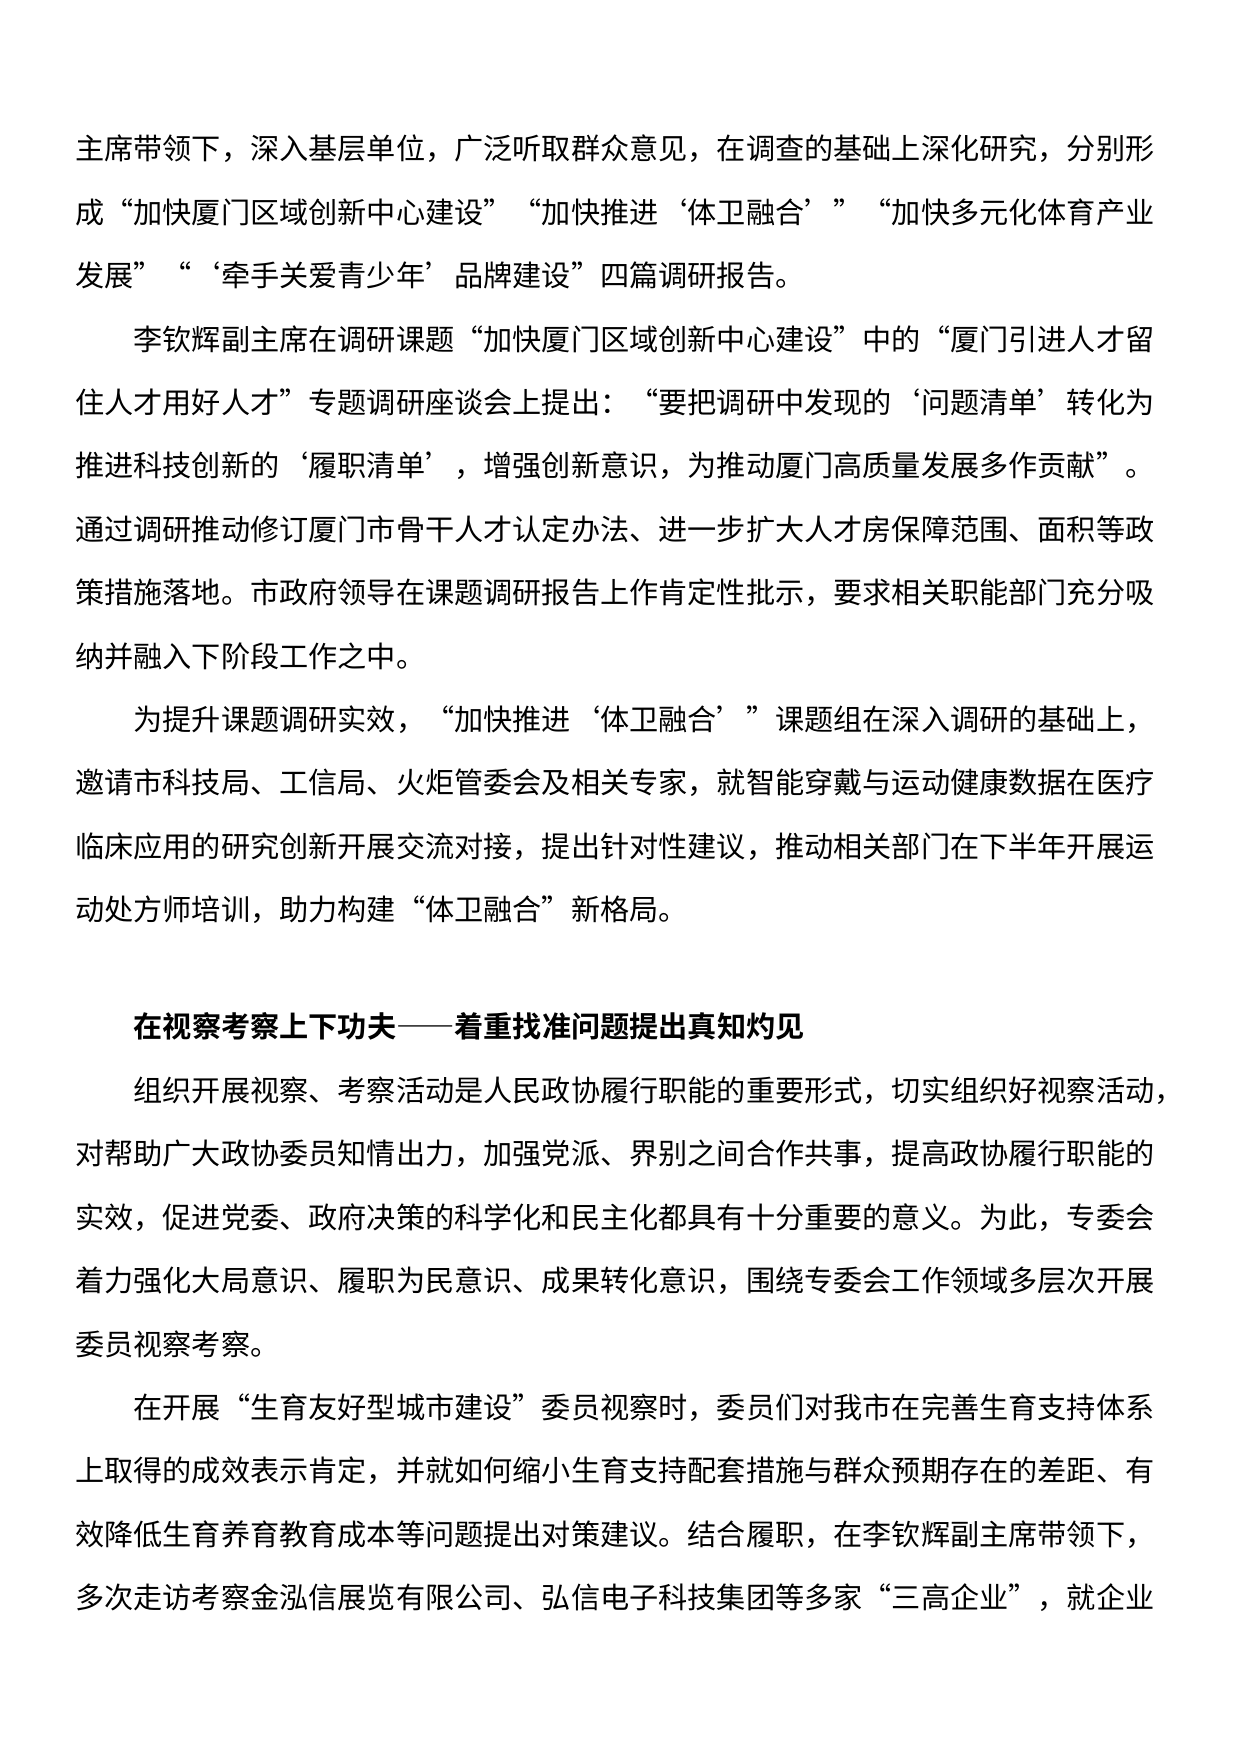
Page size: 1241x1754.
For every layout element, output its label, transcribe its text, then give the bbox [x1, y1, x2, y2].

text 在视察考察上下功夫——着重找准问题提出真知灼见 [75, 1004, 1165, 1046]
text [75, 126, 1165, 295]
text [75, 1384, 1165, 1617]
text 组织开展视察、考察活动是人民政协履行职能的重要形式，切实组织好视察活动，对帮助广大政协委员知情出力，加强党派、界别之间合作共事，提高政协履行职能的实效，促进党委、政府决策的科学化和民主化都具有十分重要的意义。为此，专委会着力强化大局意识、履职为民意识、成果转化意识，围绕专委会工作领域多层次开展委员视察考察。 [75, 1067, 1165, 1363]
text 李钦辉副主席在调研课题“加快厦门区域创新中心建设”中的“厦门引进人才留住人才用好人才”专题调研座谈会上提出：“要把调研中发现的‘问题清单’转化为推进科技创新的‘履职清单’，增强创新意识，为推动厦门高质量发展多作贡献”。通过调研推动修订厦门市骨干人才认定办法、进一步扩大人才房保障范围、面积等政策措施落地。市政府领导在课题调研报告上作肯定性批示，要求相关职能部门充分吸纳并融入下阶段工作之中。 [75, 316, 1165, 676]
text 为提升课题调研实效，“加快推进‘体卫融合’”课题组在深入调研的基础上，邀请市科技局、工信局、火炬管委会及相关专家，就智能穿戴与运动健康数据在医疗临床应用的研究创新开展交流对接，提出针对性建议，推动相关部门在下半年开展运动处方师培训，助力构建“体卫融合”新格局。 [75, 697, 1165, 929]
